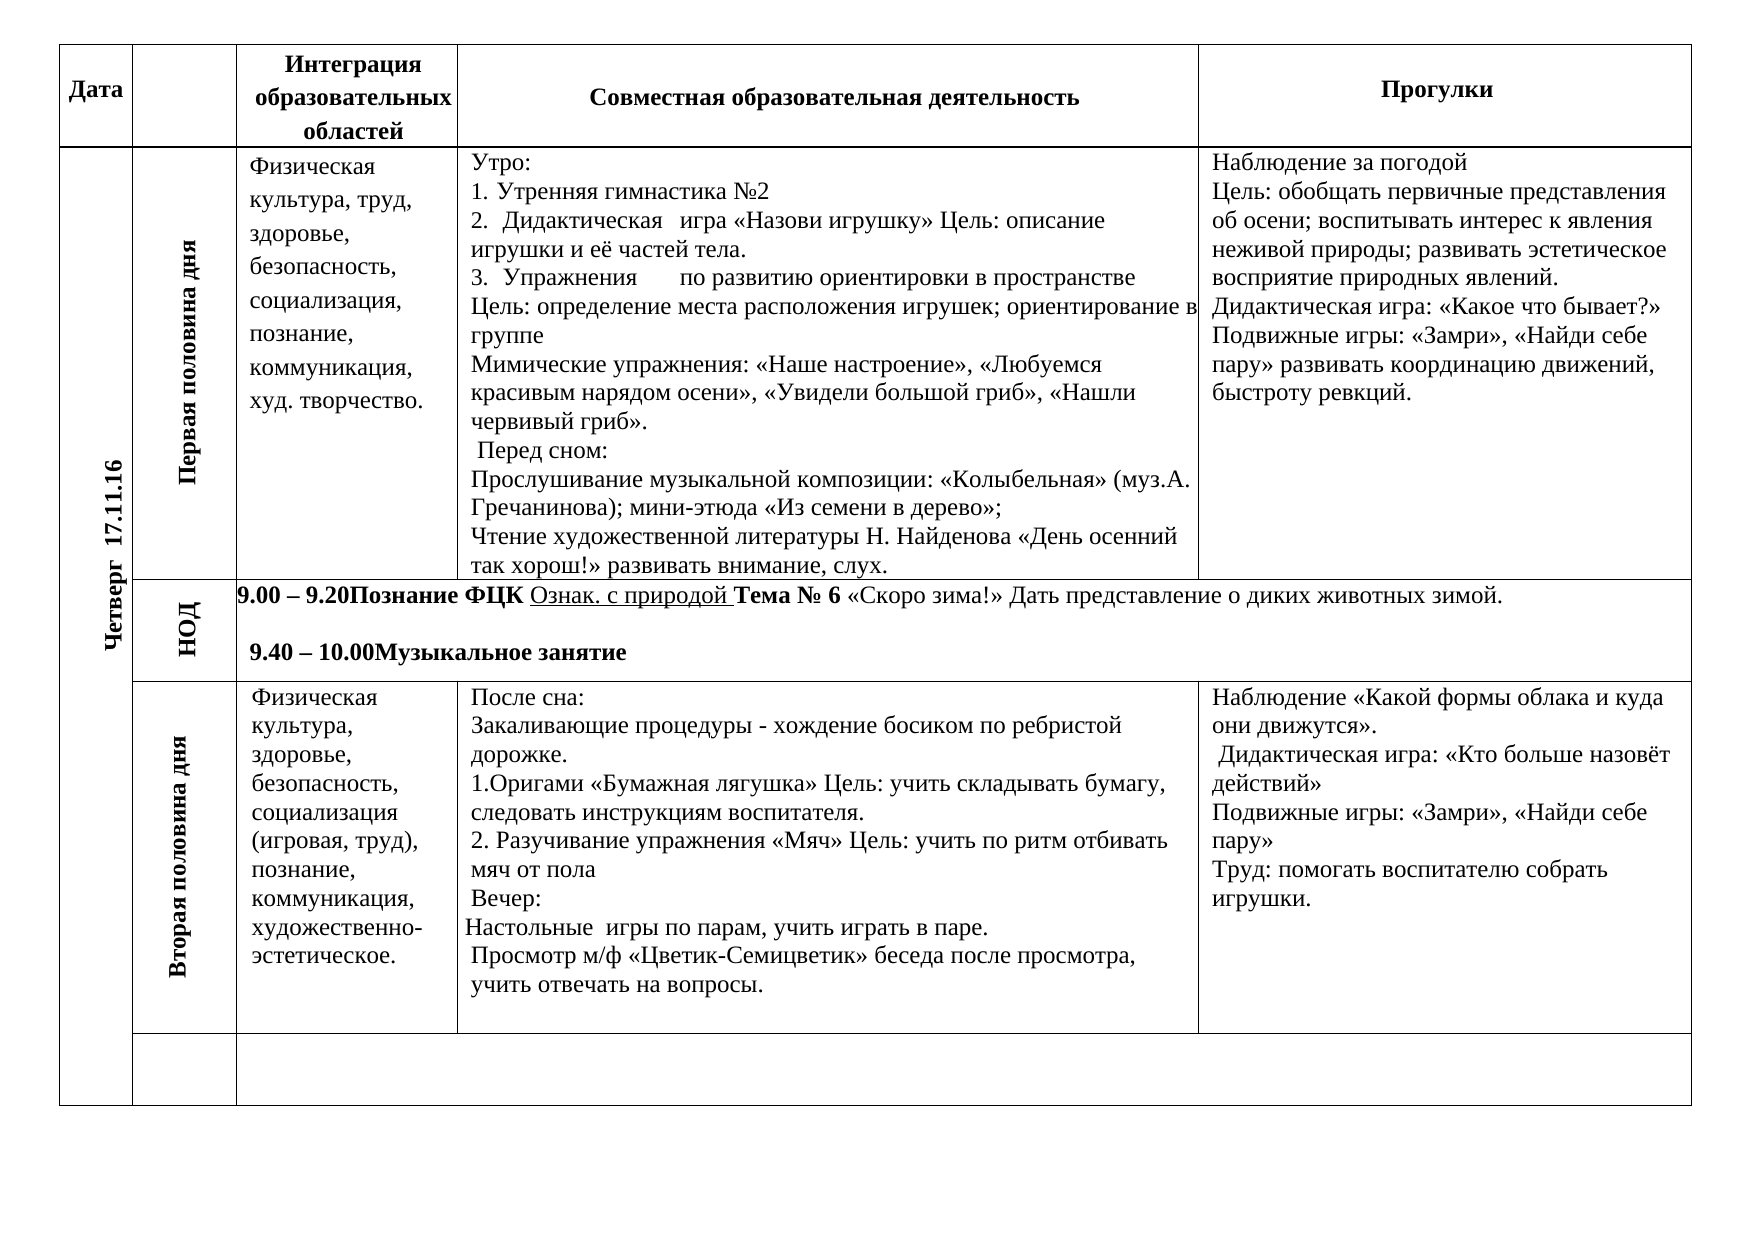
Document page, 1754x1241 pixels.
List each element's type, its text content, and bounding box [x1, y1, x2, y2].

table_cell Вторая половина дня [133, 682, 236, 1033]
table_cell Физическая культура, здоровье, безопасность, социализация (игровая, труд), познание, коммуникация, художественно- эстетическое. [237, 682, 457, 1033]
table_cell Физическая культура, труд, здоровье, безопасность, социализация, познание, коммуникация, худ. творчество. [237, 148, 457, 579]
table_cell Первая половина дня [133, 148, 236, 579]
table_cell После сна: Закаливающие процедуры - хождение босиком по ребристой дорожке. 1.Оригами «Бумажная лягушка» Цель: учить складывать бумагу, следовать инструкциям воспитателя. 2. Разучивание упражнения «Мяч» Цель: учить по ритм отбивать мяч от пола Вечер: Настольные игры по парам, учить играть в паре. Просмотр м/ф «Цветик-Семицветик» беседа после просмотра, учить отвечать на вопросы. [458, 682, 1198, 1033]
table_cell Наблюдение «Какой формы облака и куда они движутся». Дидактическая игра: «Кто больше назовёт действий» Подвижные игры: «Замри», «Найди себе пару» Труд: помогать воспитателю собрать игрушки. [1199, 682, 1691, 1033]
table_cell Утро: Утренняя гимнастика №2 Дидактическая игра «Назови игрушку» Цель: описание игрушки и её частей тела. Упражнения по развитию ориентировки в пространстве Цель: определение места расположения игрушек; ориентирование в группе Мимические упражнения: «Наше настроение», «Любуемся красивым нарядом осени», «Увидели большой гриб», «Нашли червивый гриб». Перед сном: Прослушивание музыкальной композиции: «Колыбельная» (муз.А. Гречанинова); мини-этюда «Из семени в дерево»; Чтение художественной литературы Н. Найденова «День осенний так хорош!» развивать внимание, слух. [458, 148, 1198, 579]
table_header [133, 45, 236, 146]
table_cell Наблюдение за погодой Цель: обобщать первичные представления об осени; воспитывать интерес к явления неживой природы; развивать эстетическое восприятие природных явлений. Дидактическая игра: «Какое что бывает?» Подвижные игры: «Замри», «Найди себе пару» развивать координацию движений, быстроту ревкций. [1199, 148, 1691, 579]
table_cell НОД [133, 580, 236, 681]
table_cell 9.00 – 9.20Познание ФЦК Ознак. с природой Тема № 6 «Скоро зима!» Дать представление о диких животных зимой. 9.40 – 10.00Музыкальное занятие [237, 580, 1691, 681]
table_cell Четверг 17.11.16 [60, 148, 132, 1105]
table_cell [237, 1034, 1691, 1105]
table_header Прогулки [1199, 45, 1691, 146]
table_header Интеграция образовательных областей [237, 45, 457, 146]
table_cell [133, 1034, 236, 1105]
table_header Дата [60, 45, 132, 146]
table_header Совместная образовательная деятельность [458, 45, 1198, 146]
